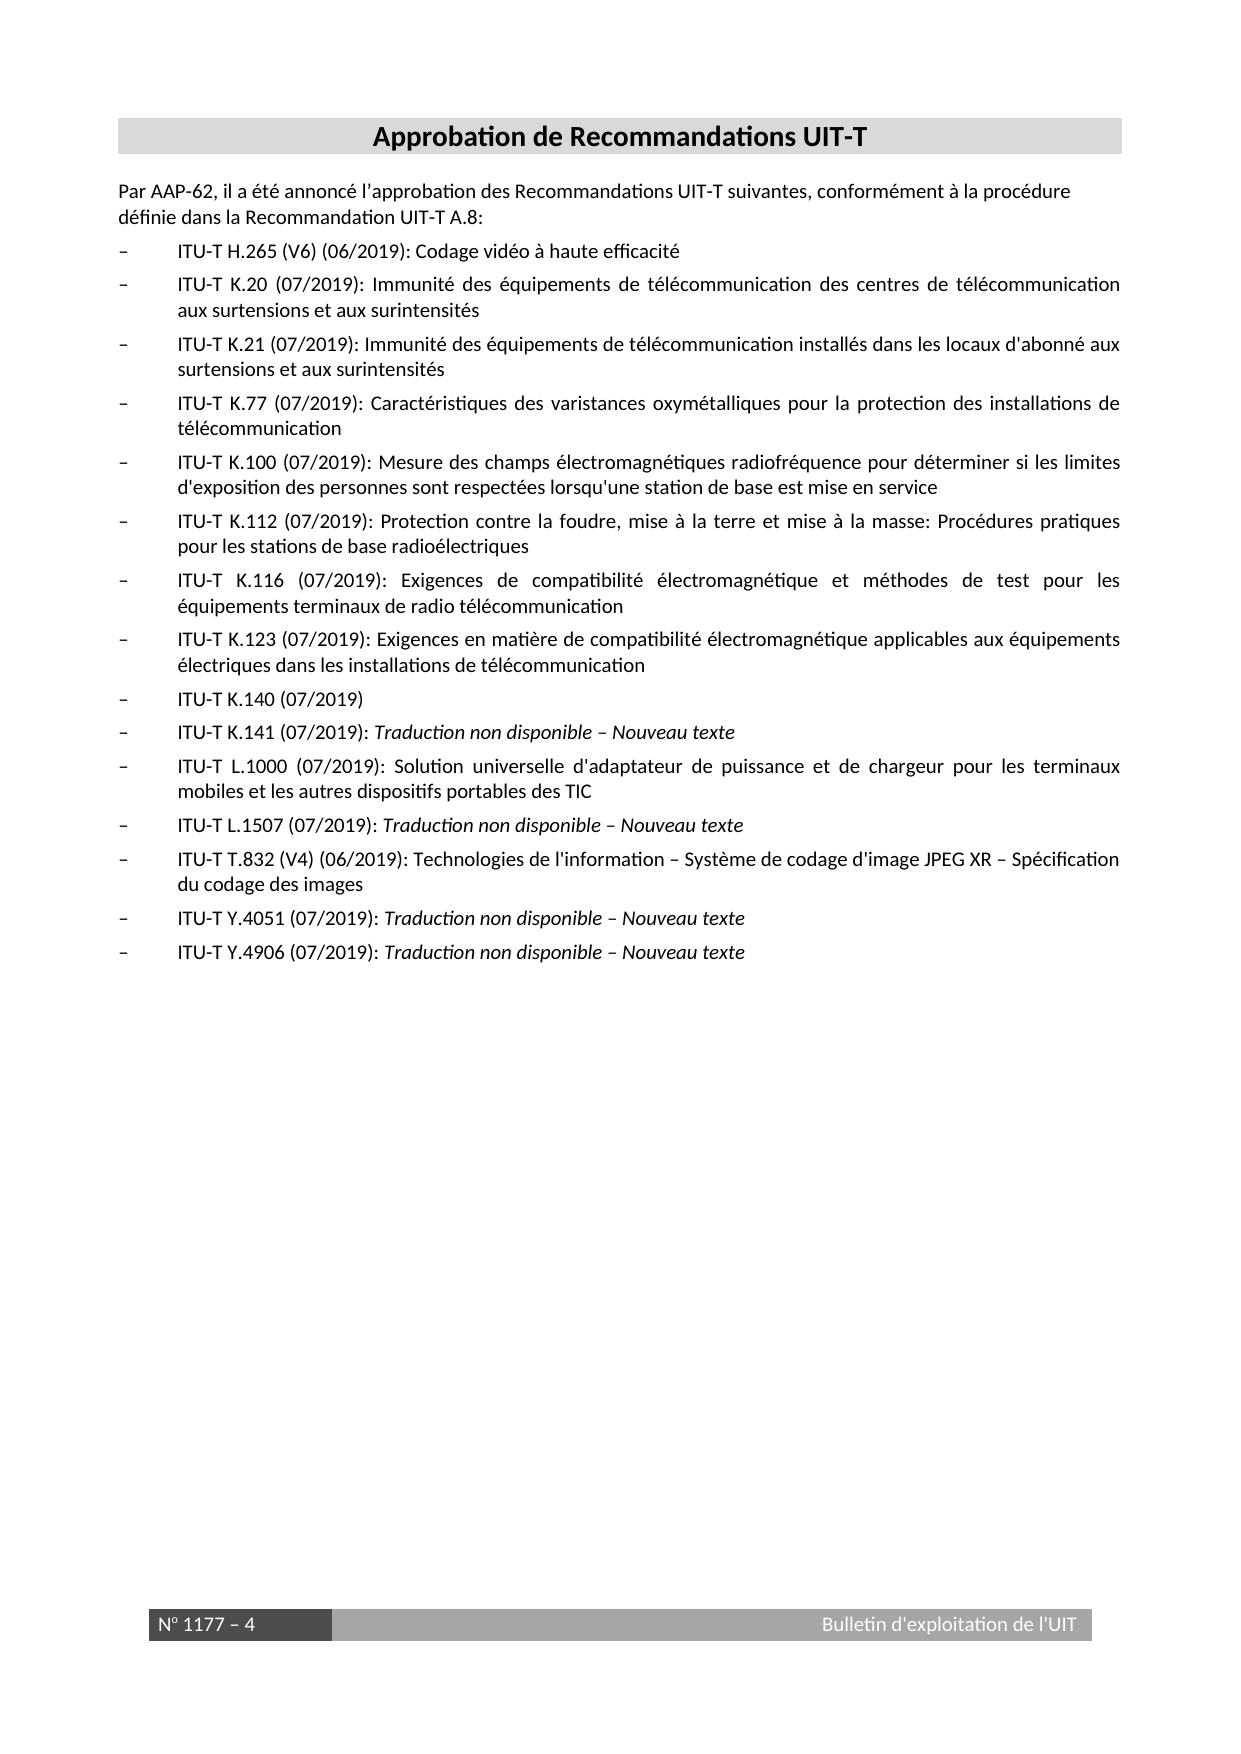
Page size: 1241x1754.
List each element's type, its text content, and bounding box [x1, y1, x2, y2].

text – ITU-T K.123 (07/2019): Exigences en matière de compatibilité électromagnétique applicables aux équipements électriques dans les installations de télécommunication [118, 627, 1122, 677]
text – ITU-T K.112 (07/2019): Protection contre la foudre, mise à la terre et mise à la masse: Procédures pratiques pour les stations de base radioélectriques [118, 508, 1122, 559]
text – ITU-T K.140 (07/2019) [118, 686, 1122, 711]
text – ITU-T K.141 (07/2019): Traduction non disponible – Nouveau texte [118, 719, 1122, 745]
text – ITU-T K.100 (07/2019): Mesure des champs électromagnétiques radiofréquence pour déterminer si les limites d'exposition des personnes sont respectées lorsqu'une station de base est mise en service [118, 449, 1122, 500]
text – ITU-T K.20 (07/2019): Immunité des équipements de télécommunication des centres de télécommunication aux surtensions et aux surintensités [118, 272, 1122, 322]
text – ITU-T K.77 (07/2019): Caractéristiques des varistances oxymétalliques pour la protection des installations de télécommunication [118, 390, 1122, 441]
text – ITU-T Y.4906 (07/2019): Traduction non disponible – Nouveau texte [118, 939, 1122, 964]
text – ITU-T K.21 (07/2019): Immunité des équipements de télécommunication installés dans les locaux d'abonné aux surtensions et aux surintensités [118, 331, 1122, 382]
text – ITU-T L.1000 (07/2019): Solution universelle d'adaptateur de puissance et de chargeur pour les terminaux mobiles et les autres dispositifs portables des TIC [118, 753, 1122, 804]
text – ITU-T T.832 (V4) (06/2019): Technologies de l'information – Système de codage d'image JPEG XR – Spécification du codage des images [118, 846, 1122, 897]
text Par AAP-62, il a été annoncé l’approbation des Recommandations UIT-T suivantes, conformément à la procédure définie dans la Recommandation UIT-T A.8: [118, 179, 1122, 229]
text – ITU-T K.116 (07/2019): Exigences de compatibilité électromagnétique et méthodes de test pour les équipements terminaux de radio télécommunication [118, 567, 1122, 618]
text – ITU-T Y.4051 (07/2019): Traduction non disponible – Nouveau texte [118, 905, 1122, 931]
text – ITU-T H.265 (V6) (06/2019): Codage vidéo à haute efficacité [118, 238, 1122, 263]
subtitle Approbation de Recommandations UIT-T [118, 118, 1122, 154]
text – ITU-T L.1507 (07/2019): Traduction non disponible – Nouveau texte [118, 812, 1122, 838]
